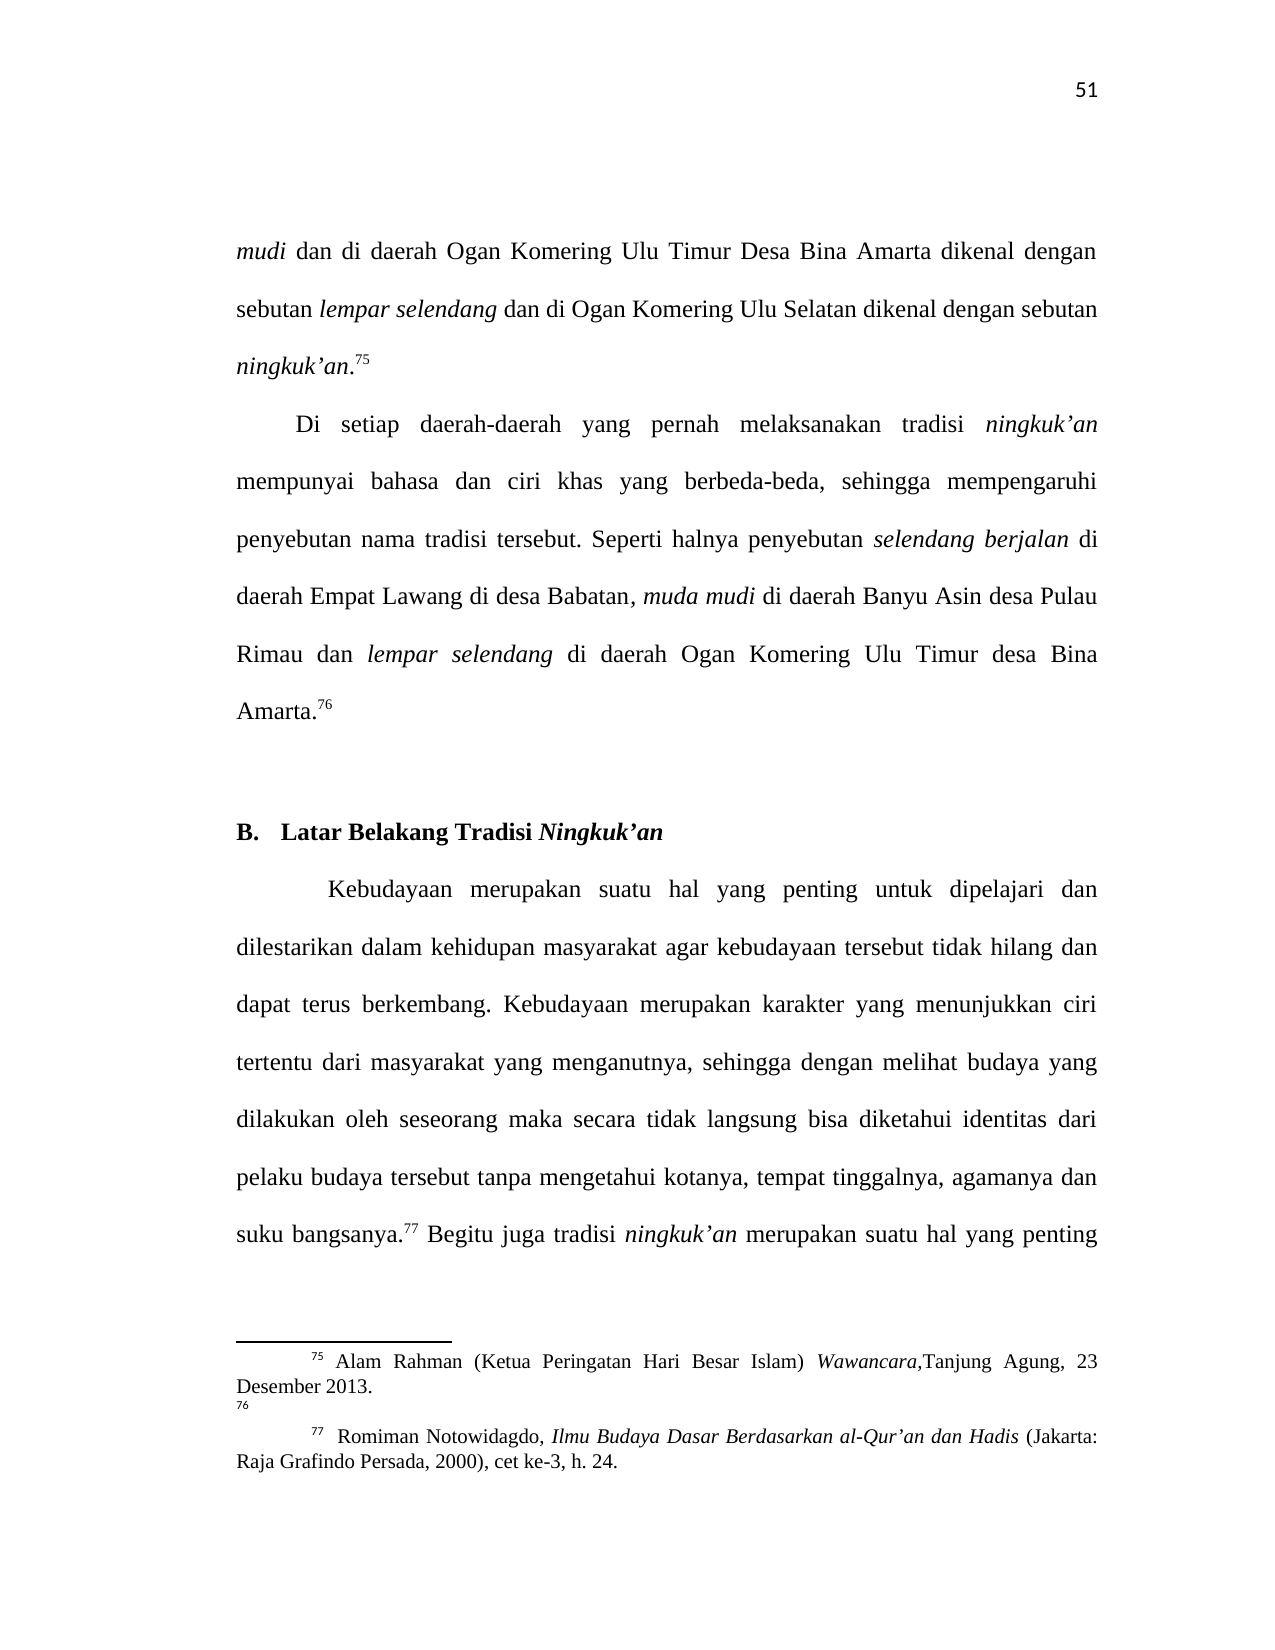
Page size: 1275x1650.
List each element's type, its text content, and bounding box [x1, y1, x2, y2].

list Latar Belakang Tradisi Ningkuk’an [236, 817, 1098, 846]
text Di setiap daerah-daerah yang pernah melaksanakan tradisi ningkuk’an mempunyai bahasa dan ciri khas yang berbeda-beda, sehingga mempengaruhi penyebutan nama tradisi tersebut. Seperti halnya penyebutan selendang berjalan di daerah Empat Lawang di desa Babatan, muda mudi di daerah Banyu Asin desa Pulau Rimau dan lempar selendang di daerah Ogan Komering Ulu Timur desa Bina Amarta. [236, 409, 1098, 725]
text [236, 236, 1098, 380]
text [236, 874, 1098, 1248]
